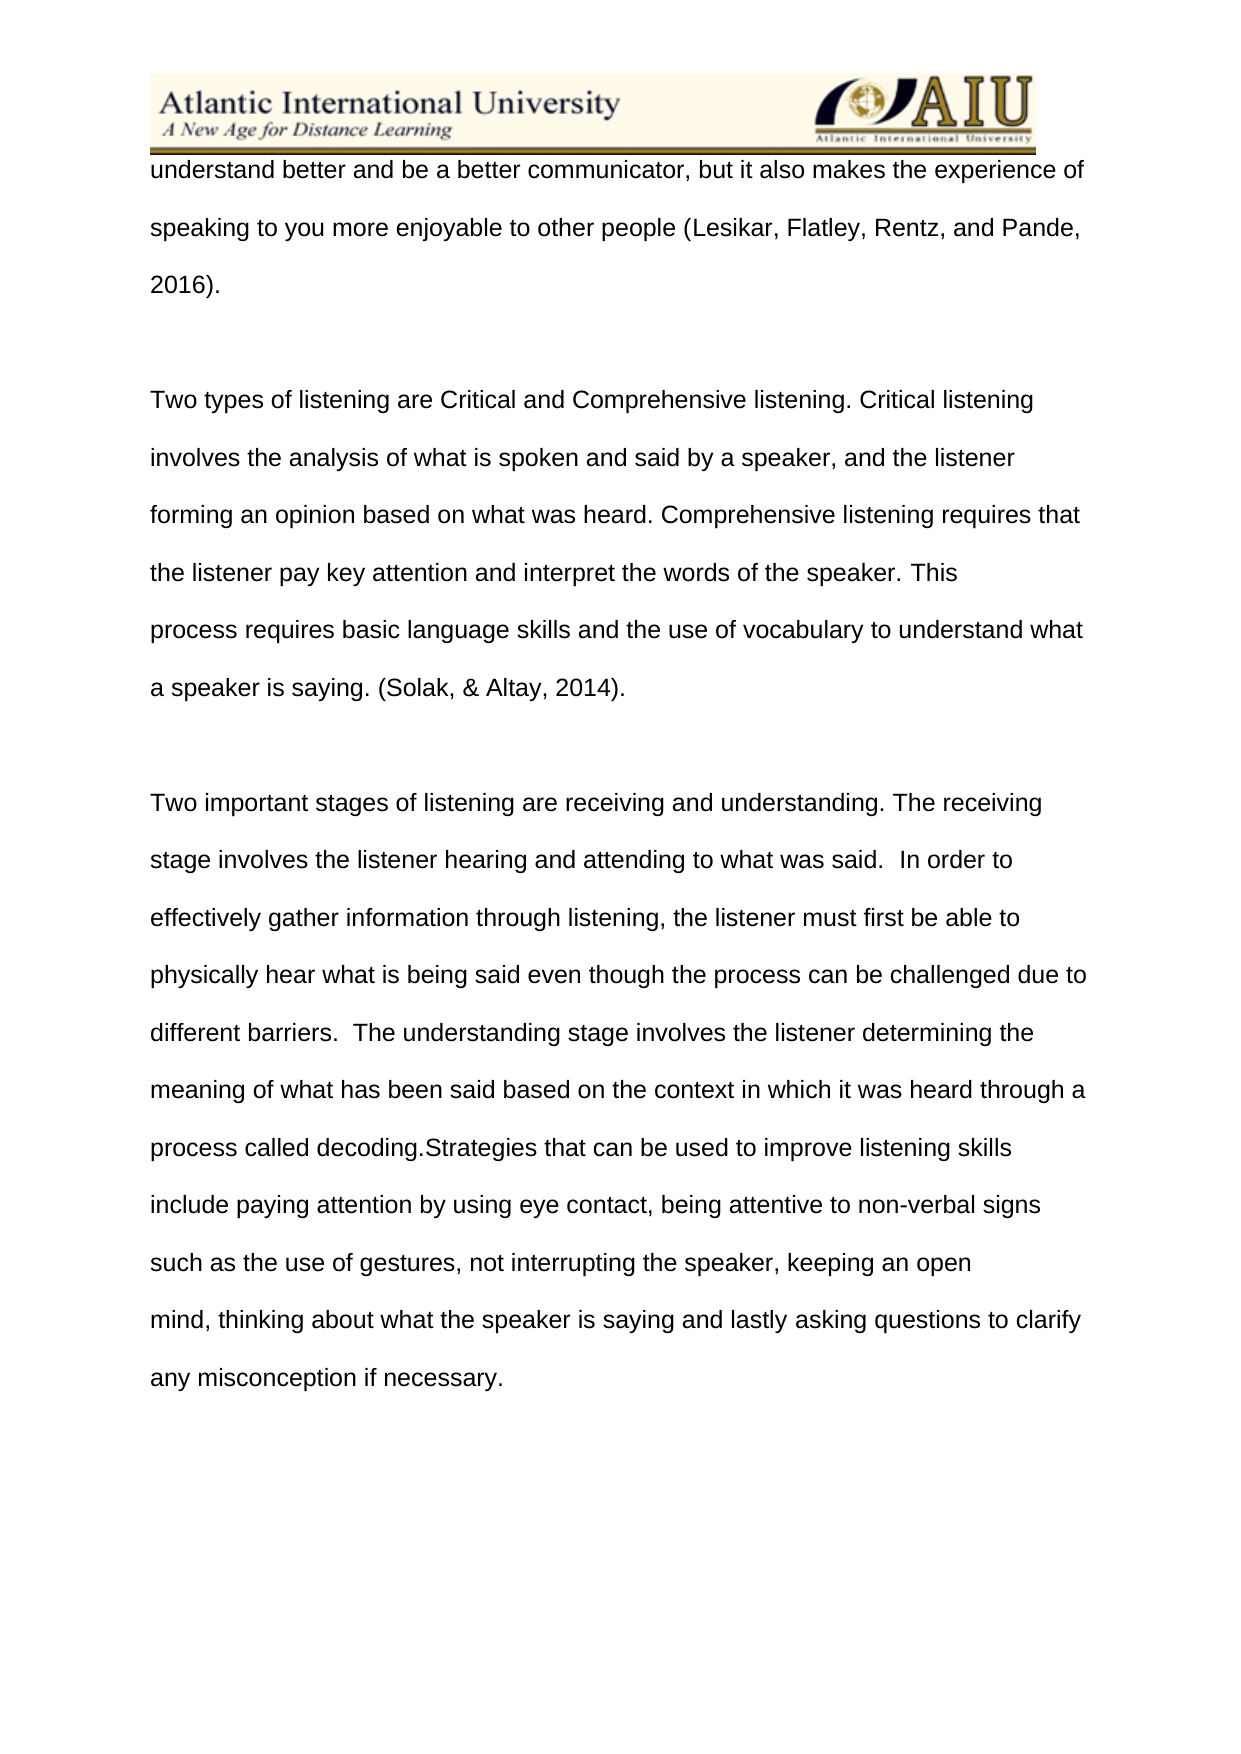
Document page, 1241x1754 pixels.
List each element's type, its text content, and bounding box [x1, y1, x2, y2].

text Two types of listening are Critical and Comprehensive listening. Critical listening involves the analysis of what is spoken and said by a speaker, and the listener forming an opinion based on what was heard. Comprehensive listening requires that the listener pay key attention and interpret the words of the speaker. This process requires basic language skills and the use of vocabulary to understand what a speaker is saying. (Solak, & Altay, 2014). [150, 385, 1090, 701]
picture [150, 73, 1037, 155]
text Two important stages of listening are receiving and understanding. The receiving stage involves the listener hearing and attending to what was said. In order to effectively gather information through listening, the listener must first be able to physically hear what is being said even though the process can be challenged due to different barriers. The understanding stage involves the listener determining the meaning of what has been said based on the context in which it was heard through a process called decoding.Strategies that can be used to improve listening skills include paying attention by using eye contact, being attentive to non-verbal signs such as the use of gestures, not interrupting the speaker, keeping an open mind, thinking about what the speaker is saying and lastly asking questions to clarify any misconception if necessary. [150, 787, 1090, 1391]
